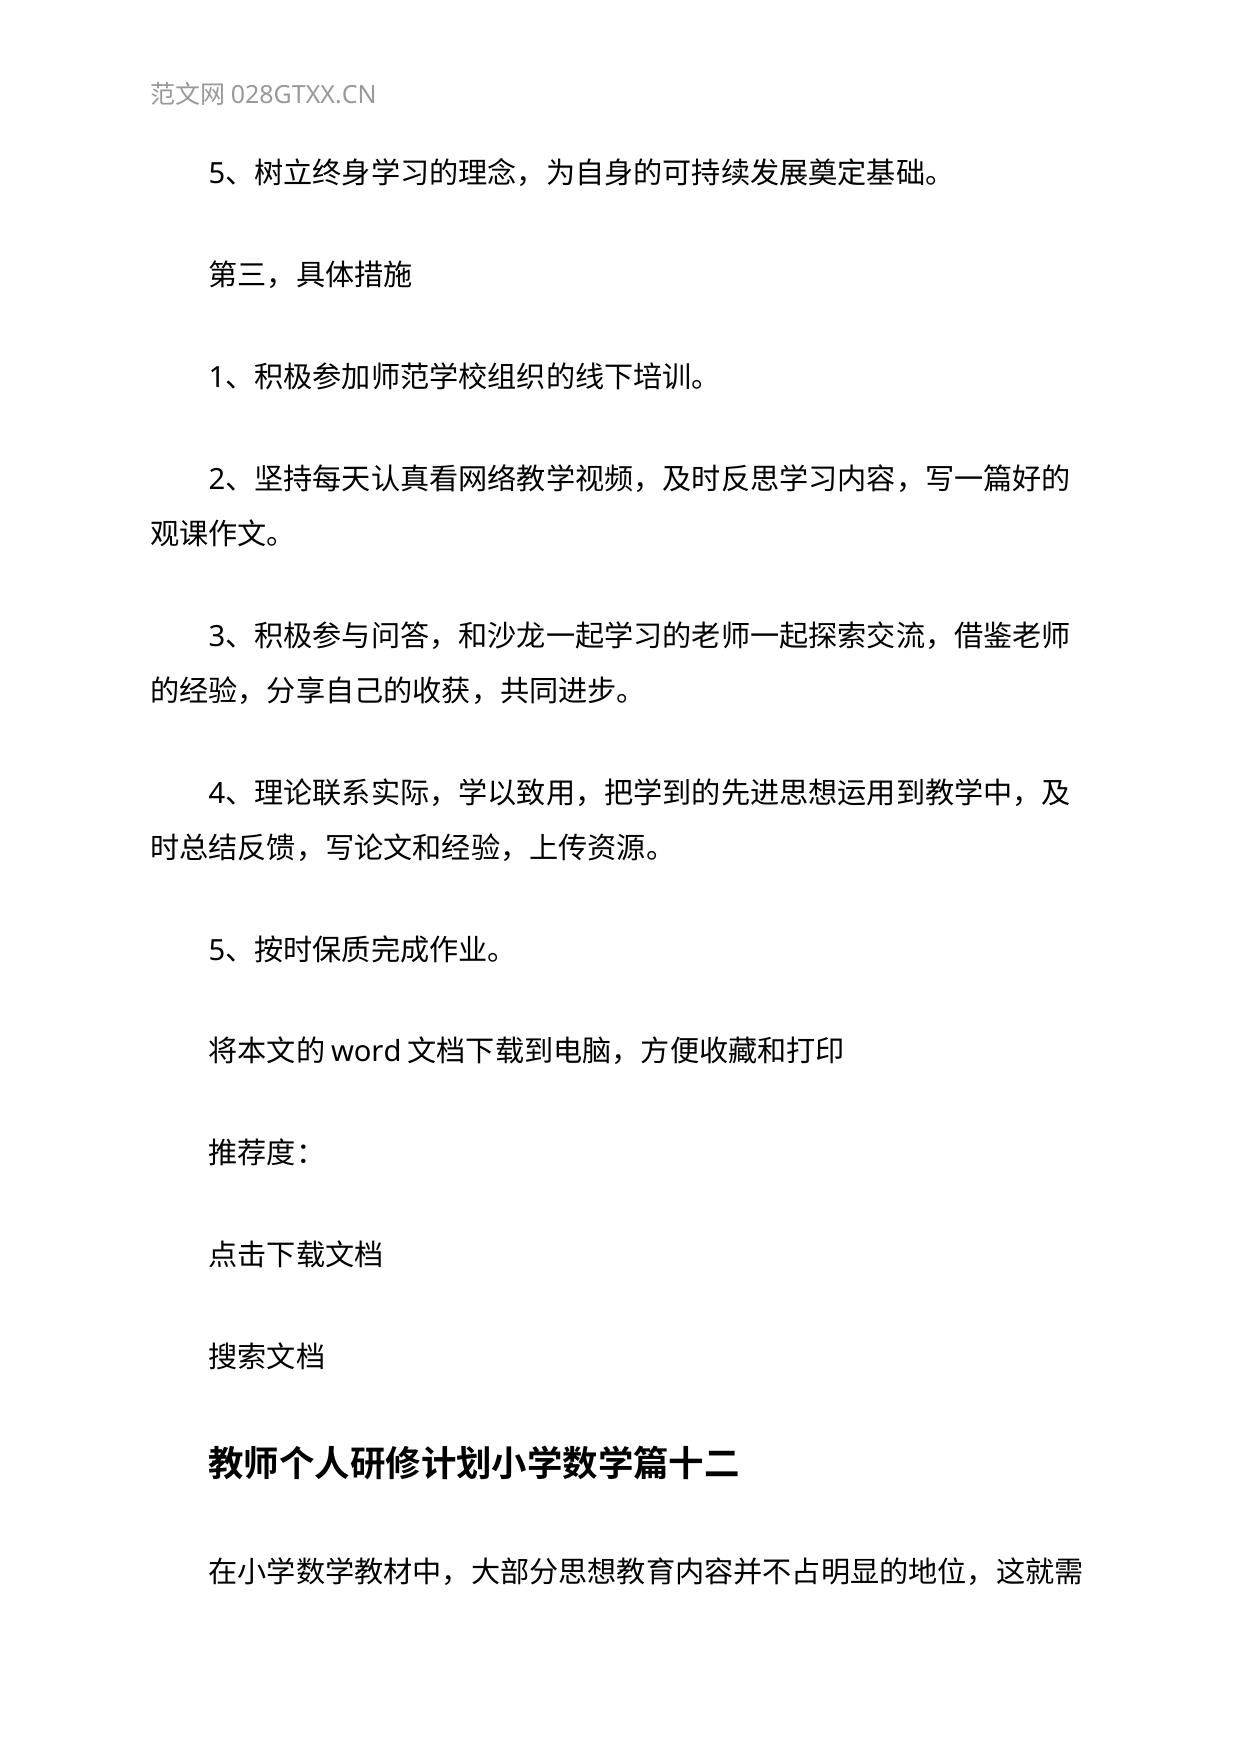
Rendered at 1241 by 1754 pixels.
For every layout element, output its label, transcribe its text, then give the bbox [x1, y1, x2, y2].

text 教师个人研修计划小学数学篇十二 [150, 1435, 1090, 1487]
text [150, 1549, 1090, 1591]
text 2、坚持每天认真看网络教学视频，及时反思学习内容，写一篇好的观课作文。 [150, 456, 1090, 553]
text 3、积极参与问答，和沙龙一起学习的老师一起探索交流，借鉴老师的经验，分享自己的收获，共同进步。 [150, 612, 1090, 710]
text 第三，具体措施 [150, 252, 1090, 294]
text 将本文的word文档下载到电脑，方便收藏和打印 [150, 1028, 1090, 1070]
text 搜索文档 [150, 1333, 1090, 1376]
text 1、积极参加师范学校组织的线下培训。 [150, 354, 1090, 396]
text 点击下载文档 [150, 1232, 1090, 1274]
text 推荐度： [150, 1130, 1090, 1172]
text 5、树立终身学习的理念，为自身的可持续发展奠定基础。 [150, 150, 1090, 192]
text 4、理论联系实际，学以致用，把学到的先进思想运用到教学中，及时总结反馈，写论文和经验，上传资源。 [150, 769, 1090, 867]
text 5、按时保质完成作业。 [150, 926, 1090, 968]
